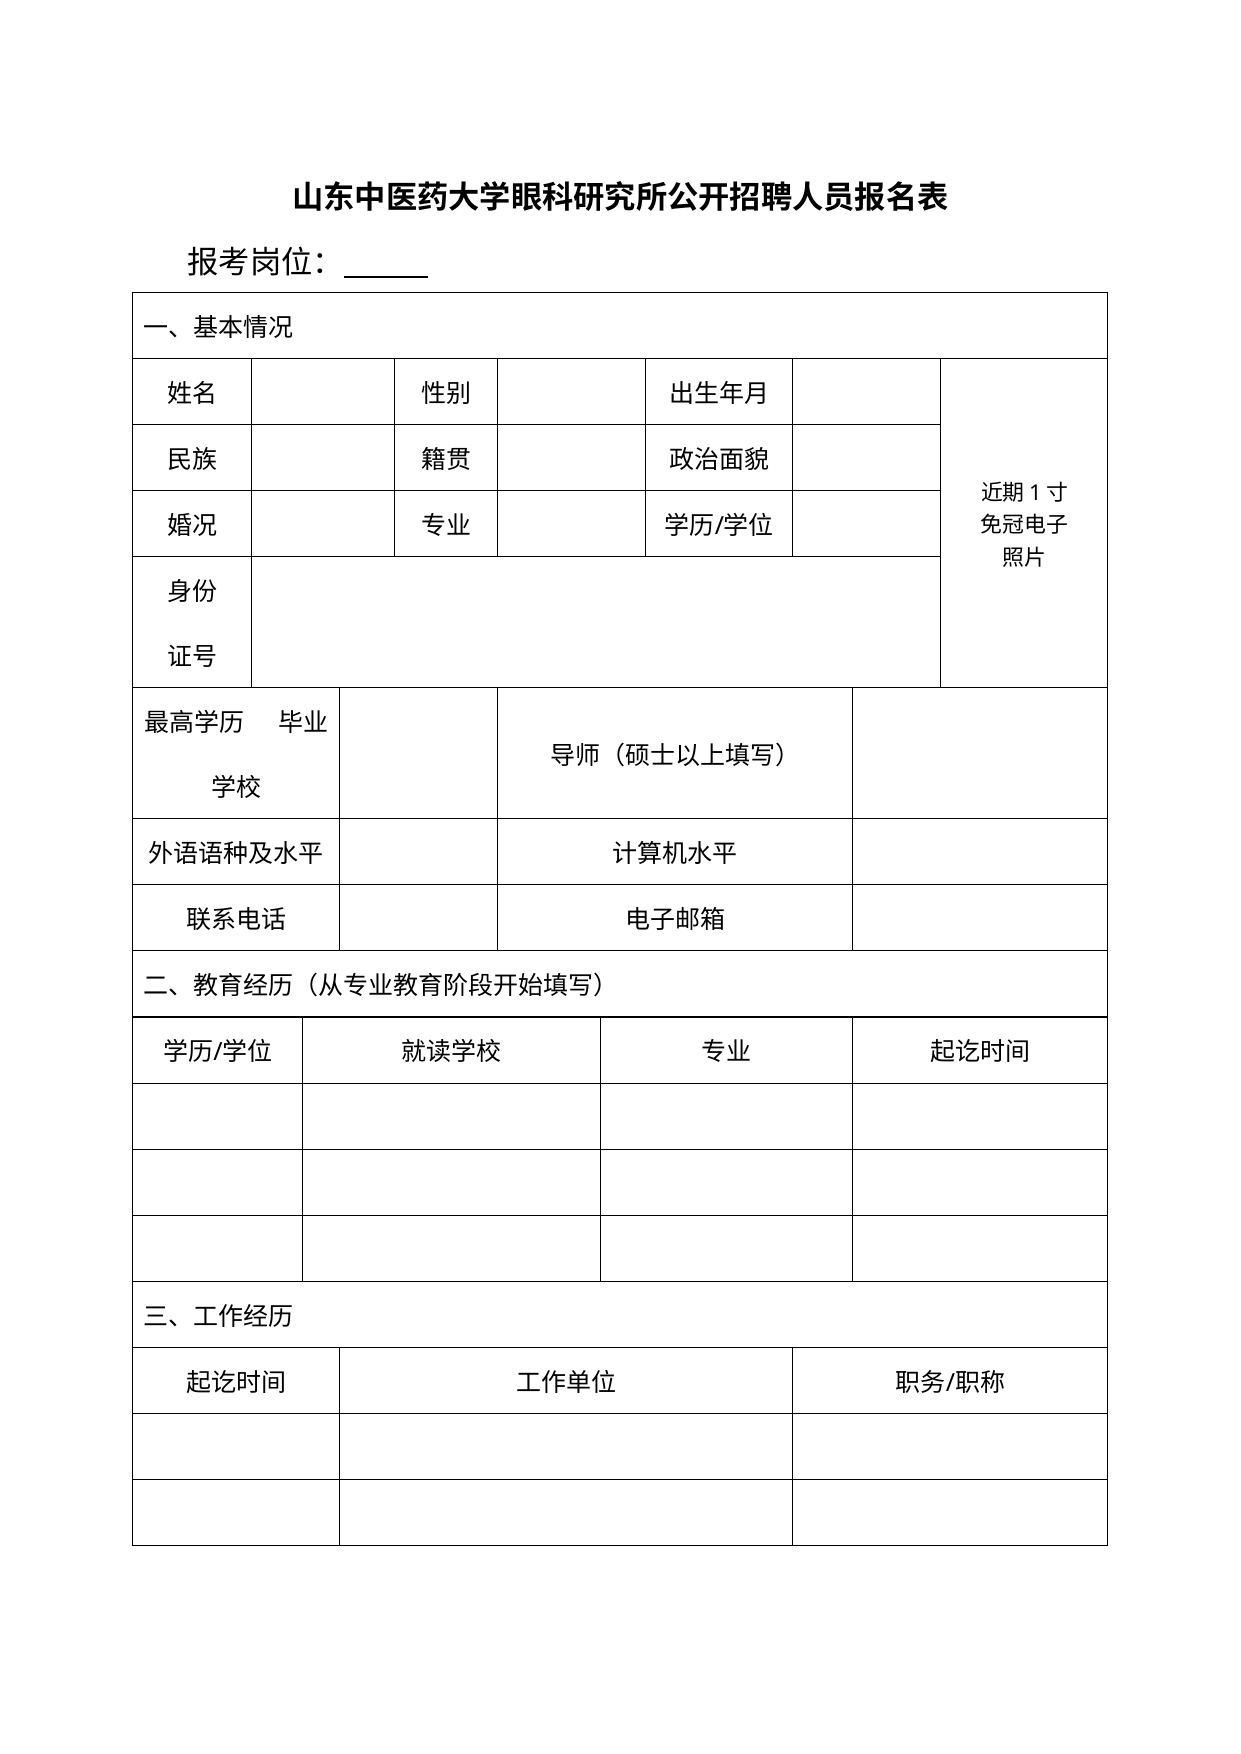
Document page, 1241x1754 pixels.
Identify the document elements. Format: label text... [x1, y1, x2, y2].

table_cell 起讫时间 [853, 1018, 1107, 1082]
table_cell 学历/学位 [133, 1018, 302, 1082]
table_cell 电子邮箱 [498, 885, 852, 950]
table_cell 最高学历 毕业学校 [133, 688, 339, 818]
table_cell [340, 1480, 792, 1545]
table_cell [853, 1084, 1107, 1148]
table_cell [252, 557, 940, 687]
table_cell [133, 1216, 302, 1281]
table_cell [252, 491, 394, 556]
table_cell 身份 证号 [133, 557, 251, 687]
table_cell [853, 819, 1107, 884]
table_cell [303, 1084, 600, 1148]
table_cell [793, 359, 940, 424]
table_cell [133, 1480, 339, 1545]
table_cell 专业 [395, 491, 497, 556]
table_cell [853, 1150, 1107, 1214]
table_cell [252, 425, 394, 490]
table_cell 三、工作经历 [133, 1282, 1107, 1347]
table_cell [303, 1150, 600, 1214]
table_cell 联系电话 [133, 885, 339, 950]
table_cell 政治面貌 [646, 425, 792, 490]
table_cell [793, 1480, 1107, 1545]
table_cell [793, 1414, 1107, 1479]
table_cell [340, 1414, 792, 1479]
table_cell 就读学校 [303, 1018, 600, 1082]
table_cell [601, 1150, 852, 1214]
table_cell 职务/职称 [793, 1348, 1107, 1413]
table_cell [793, 425, 940, 490]
table_cell [498, 491, 645, 556]
table_cell [601, 1216, 852, 1281]
table_cell 近期1寸 免冠电子 照片 [941, 359, 1107, 687]
table_cell [498, 425, 645, 490]
table_cell 婚况 [133, 491, 251, 556]
table_cell [853, 1216, 1107, 1281]
table_cell [133, 1150, 302, 1214]
table_cell [303, 1216, 600, 1281]
table_header 一、基本情况 [133, 293, 1107, 358]
table_cell [853, 885, 1107, 950]
table_cell [340, 688, 497, 818]
table_cell 导师（硕士以上填写） [498, 688, 852, 818]
table_cell 工作单位 [340, 1348, 792, 1413]
table_cell 学历/学位 [646, 491, 792, 556]
table_cell 计算机水平 [498, 819, 852, 884]
table_cell 专业 [601, 1018, 852, 1082]
table_cell [340, 819, 497, 884]
table_cell 二、教育经历（从专业教育阶段开始填写） [133, 951, 1107, 1016]
table_cell 民族 [133, 425, 251, 490]
table_cell 籍贯 [395, 425, 497, 490]
table_cell 姓名 [133, 359, 251, 424]
table_cell 外语语种及水平 [133, 819, 339, 884]
table_cell [133, 1414, 339, 1479]
table_cell [133, 1084, 302, 1148]
table_cell [793, 491, 940, 556]
table_cell 性别 [395, 359, 497, 424]
table_cell 出生年月 [646, 359, 792, 424]
text 山东中医药大学眼科研究所公开招聘人员报名表 [187, 162, 1053, 227]
table_cell [340, 885, 497, 950]
table_cell [853, 688, 1107, 818]
table_cell [498, 359, 645, 424]
text 报考岗位： [187, 227, 1053, 292]
table_cell 起讫时间 [133, 1348, 339, 1413]
table_cell [252, 359, 394, 424]
table_cell [601, 1084, 852, 1148]
